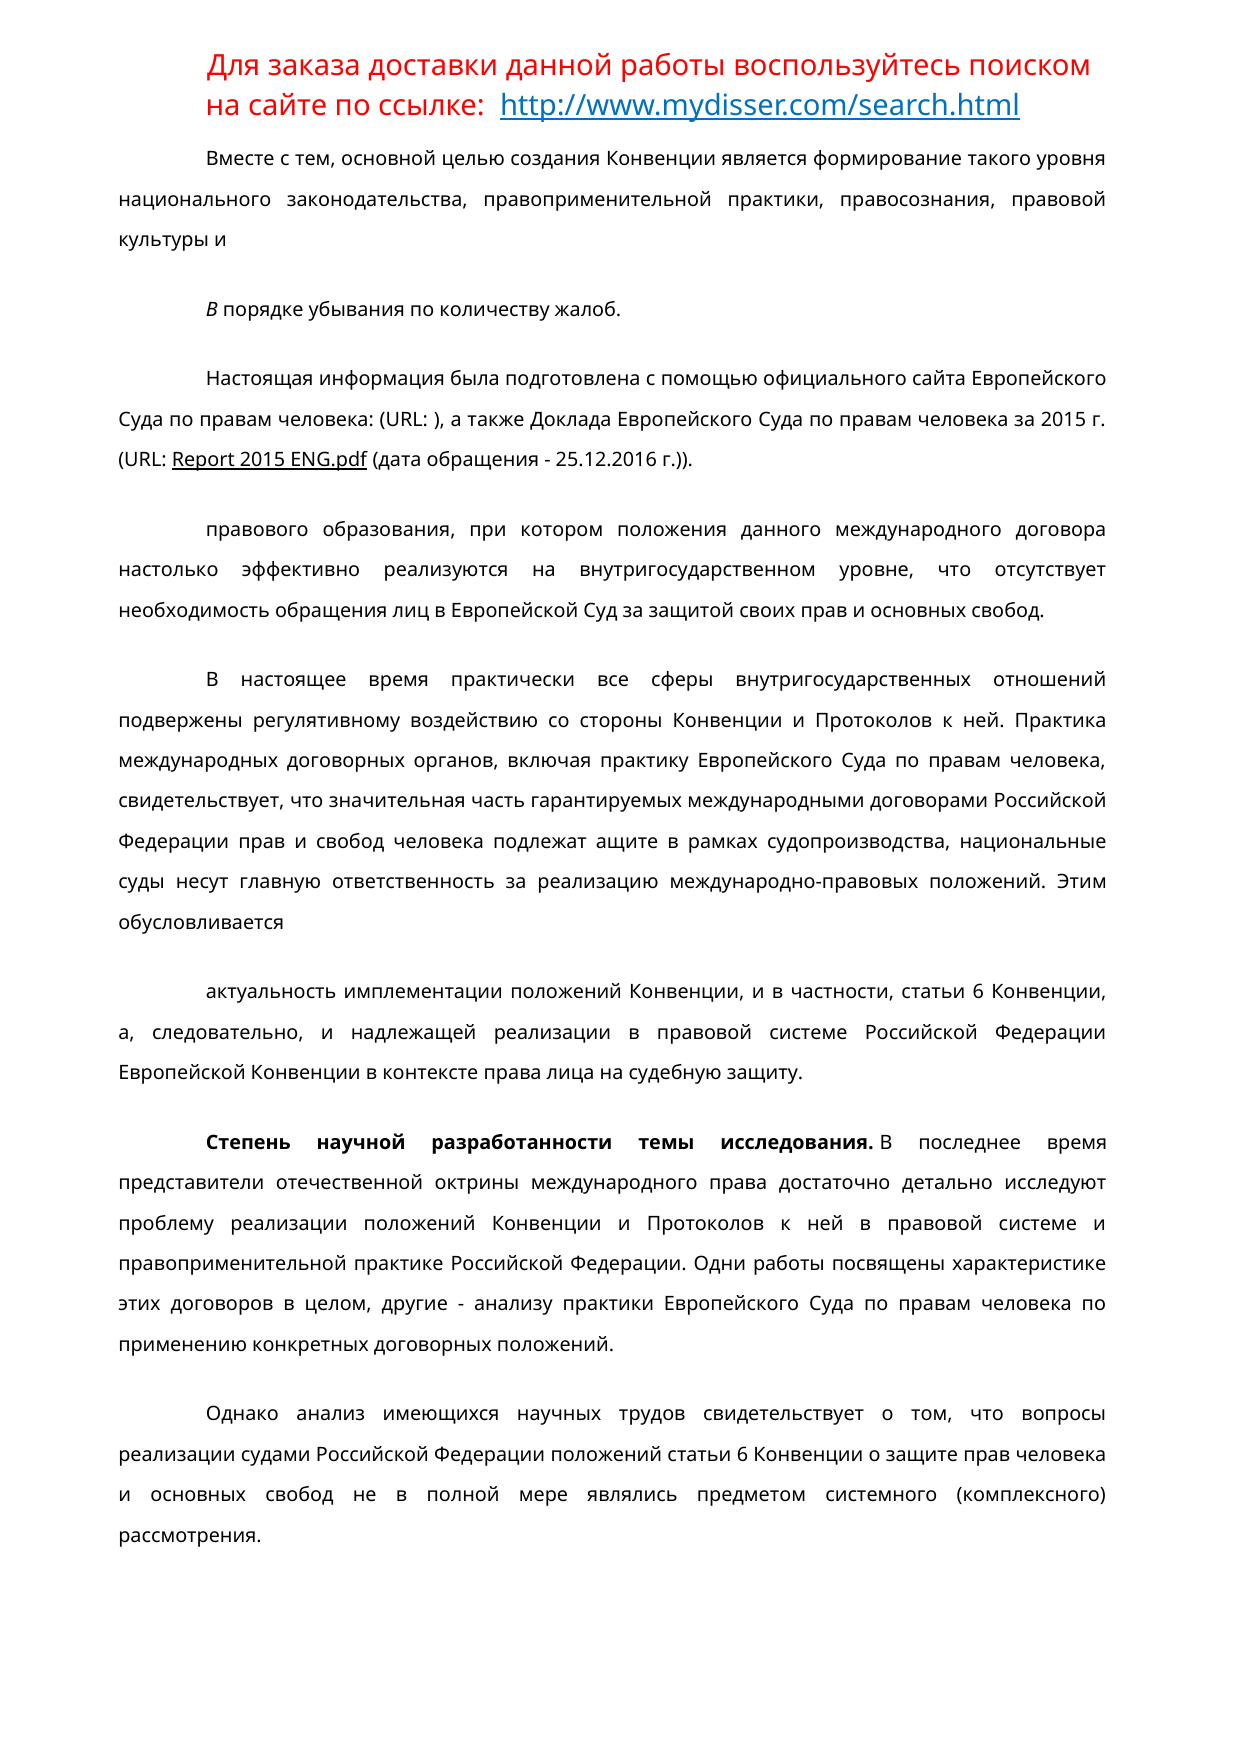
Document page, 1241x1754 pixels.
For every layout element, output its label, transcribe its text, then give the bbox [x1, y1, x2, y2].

text правового образования, при котором положения данного международного договора настолько эффективно реализуются на внутригосударственном уровне, что отсутствует необходимость обращения лиц в Европейской Суд за защитой своих прав и основных свобод. [118, 515, 1107, 623]
text Степень научной разработанности темы исследования. В последнее время представители отечественной октрины международного права достаточно детально исследуют проблему реализации положений Конвенции и Протоколов к ней в правовой системе и правоприменительной практике Российской Федерации. Одни работы посвящены характеристике этих договоров в целом, другие - анализу практики Европейского Суда по правам человека по применению конкретных договорных положений. [118, 1128, 1107, 1357]
text актуальность имплементации положений Конвенции, и в частности, статьи 6 Конвенции, а, следовательно, и надлежащей реализации в правовой системе Российской Федерации Европейской Конвенции в контексте права лица на судебную защиту. [118, 977, 1107, 1085]
text В настоящее время практически все сферы внутригосударственных отношений подвержены регулятивному воздействию со стороны Конвенции и Протоколов к ней. Практика международных договорных органов, включая практику Европейского Суда по правам человека, свидетельствует, что значительная часть гарантируемых международными договорами Российской Федерации прав и свобод человека подлежат ащите в рамках судопроизводства, национальные суды несут главную ответственность за реализацию международно-правовых положений. Этим обусловливается [118, 665, 1107, 935]
text Однако анализ имеющихся научных трудов свидетельствует о том, что вопросы реализации судами Российской Федерации положений статьи 6 Конвенции о защите прав человека и основных свобод не в полной мере являлись предметом системного (комплексного) рассмотрения. [118, 1399, 1107, 1548]
text В порядке убывания по количеству жалоб. [118, 295, 1107, 322]
text Вместе с тем, основной целью создания Конвенции является формирование такого уровня национального законодательства, правоприменительной практики, правосознания, правовой культуры и [118, 144, 1107, 252]
text Настоящая информация была подготовлена с помощью официального сайта Европейского Суда по правам человека: (URL: ), а также Доклада Европейского Суда по правам человека за 2015 г. (URL: Report 2015 ENG.pdf (дата обращения - 25.12.2016 г.)). [118, 364, 1107, 472]
